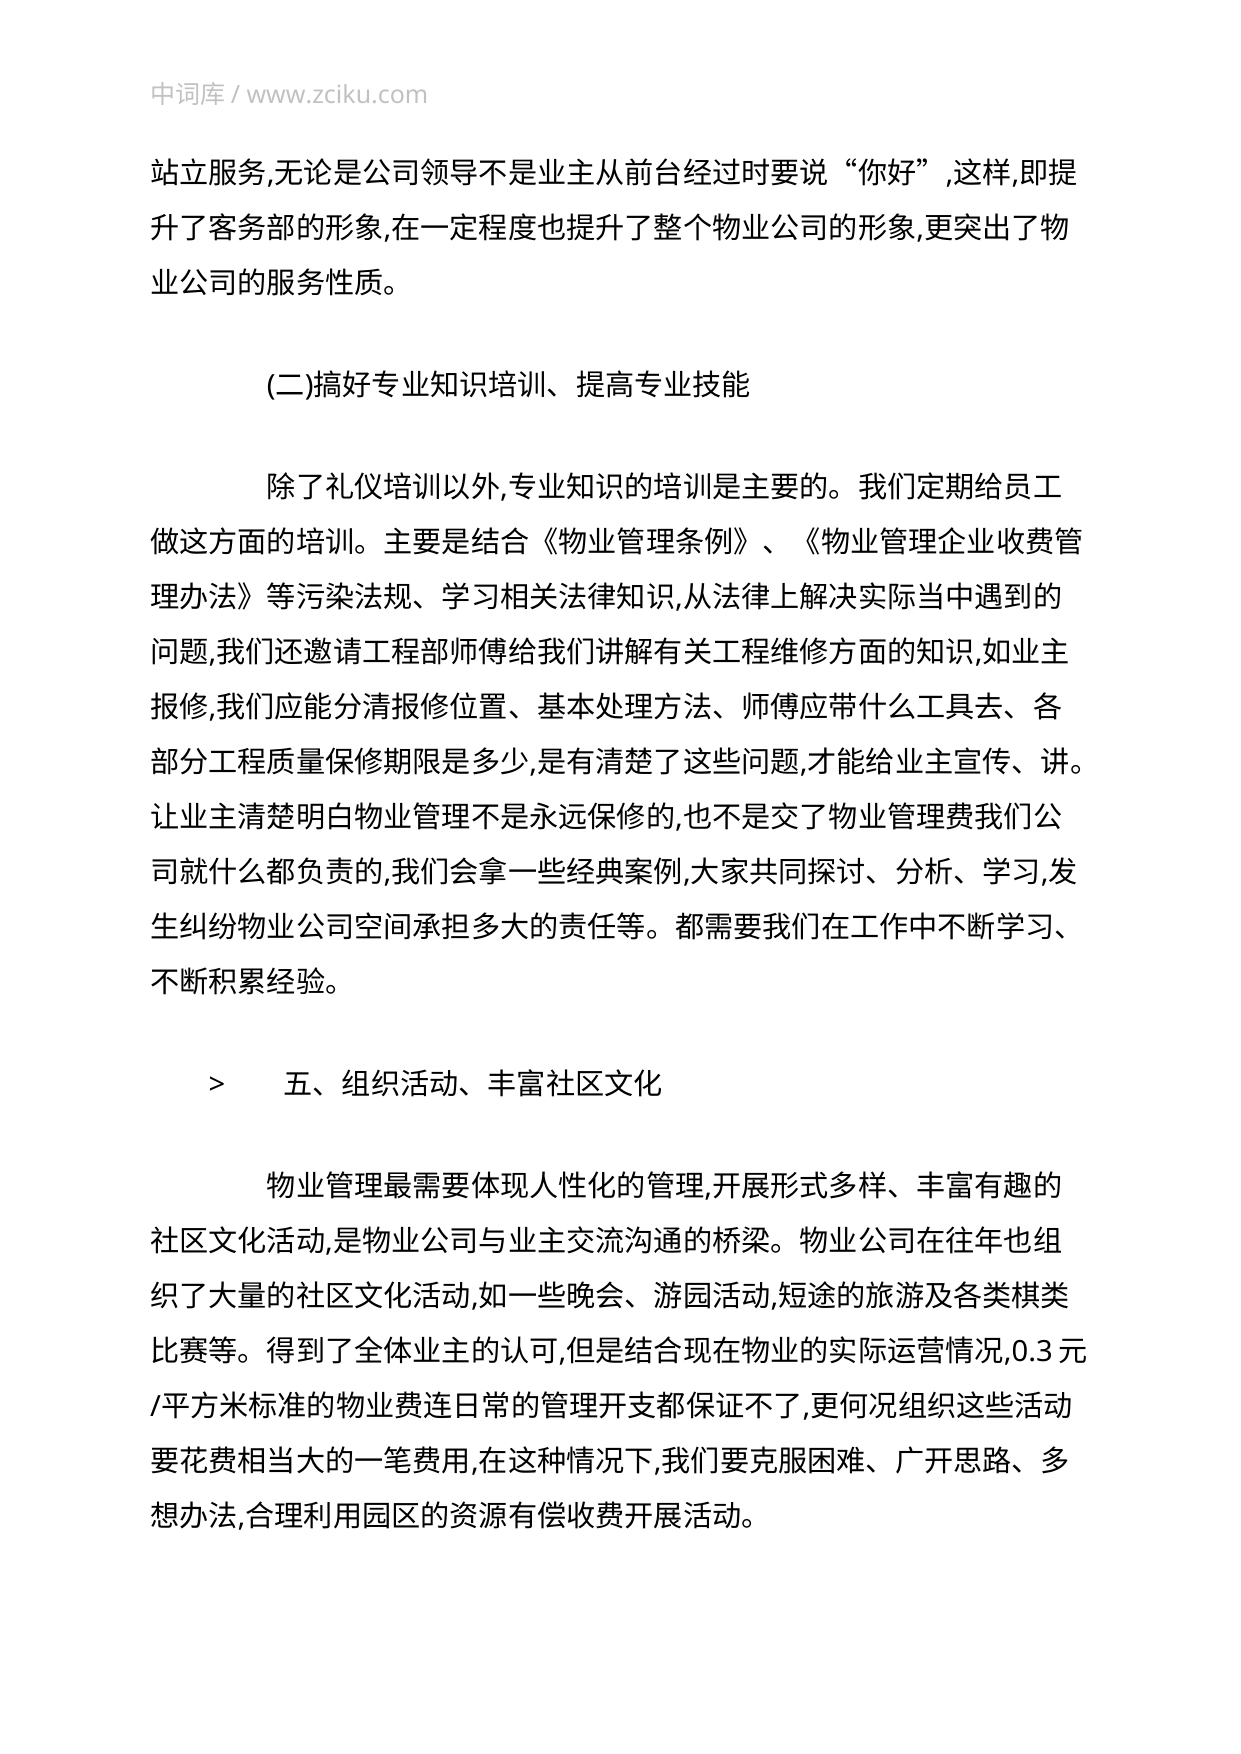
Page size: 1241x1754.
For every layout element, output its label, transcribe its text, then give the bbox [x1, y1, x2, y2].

text > 五、组织活动、丰富社区文化 [150, 1060, 1090, 1103]
text 除了礼仪培训以外,专业知识的培训是主要的。我们定期给员工做这方面的培训。主要是结合《物业管理条例》、《物业管理企业收费管理办法》等污染法规、学习相关法律知识,从法律上解决实际当中遇到的问题,我们还邀请工程部师傅给我们讲解有关工程维修方面的知识,如业主报修,我们应能分清报修位置、基本处理方法、师傅应带什么工具去、各部分工程质量保修期限是多少,是有清楚了这些问题,才能给业主宣传、讲。让业主清楚明白物业管理不是永远保修的,也不是交了物业管理费我们公司就什么都负责的,我们会拿一些经典案例,大家共同探讨、分析、学习,发生纠纷物业公司空间承担多大的责任等。都需要我们在工作中不断学习、不断积累经验。 [150, 464, 1090, 1001]
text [150, 150, 1090, 302]
text 物业管理最需要体现人性化的管理,开展形式多样、丰富有趣的社区文化活动,是物业公司与业主交流沟通的桥梁。物业公司在往年也组织了大量的社区文化活动,如一些晚会、游园活动,短途的旅游及各类棋类比赛等。得到了全体业主的认可,但是结合现在物业的实际运营情况,0.3元/平方米标准的物业费连日常的管理开支都保证不了,更何况组织这些活动要花费相当大的一笔费用,在这种情况下,我们要克服困难、广开思路、多想办法,合理利用园区的资源有偿收费开展活动。 [150, 1162, 1090, 1535]
text (二)搞好专业知识培训、提高专业技能 [150, 362, 1090, 404]
